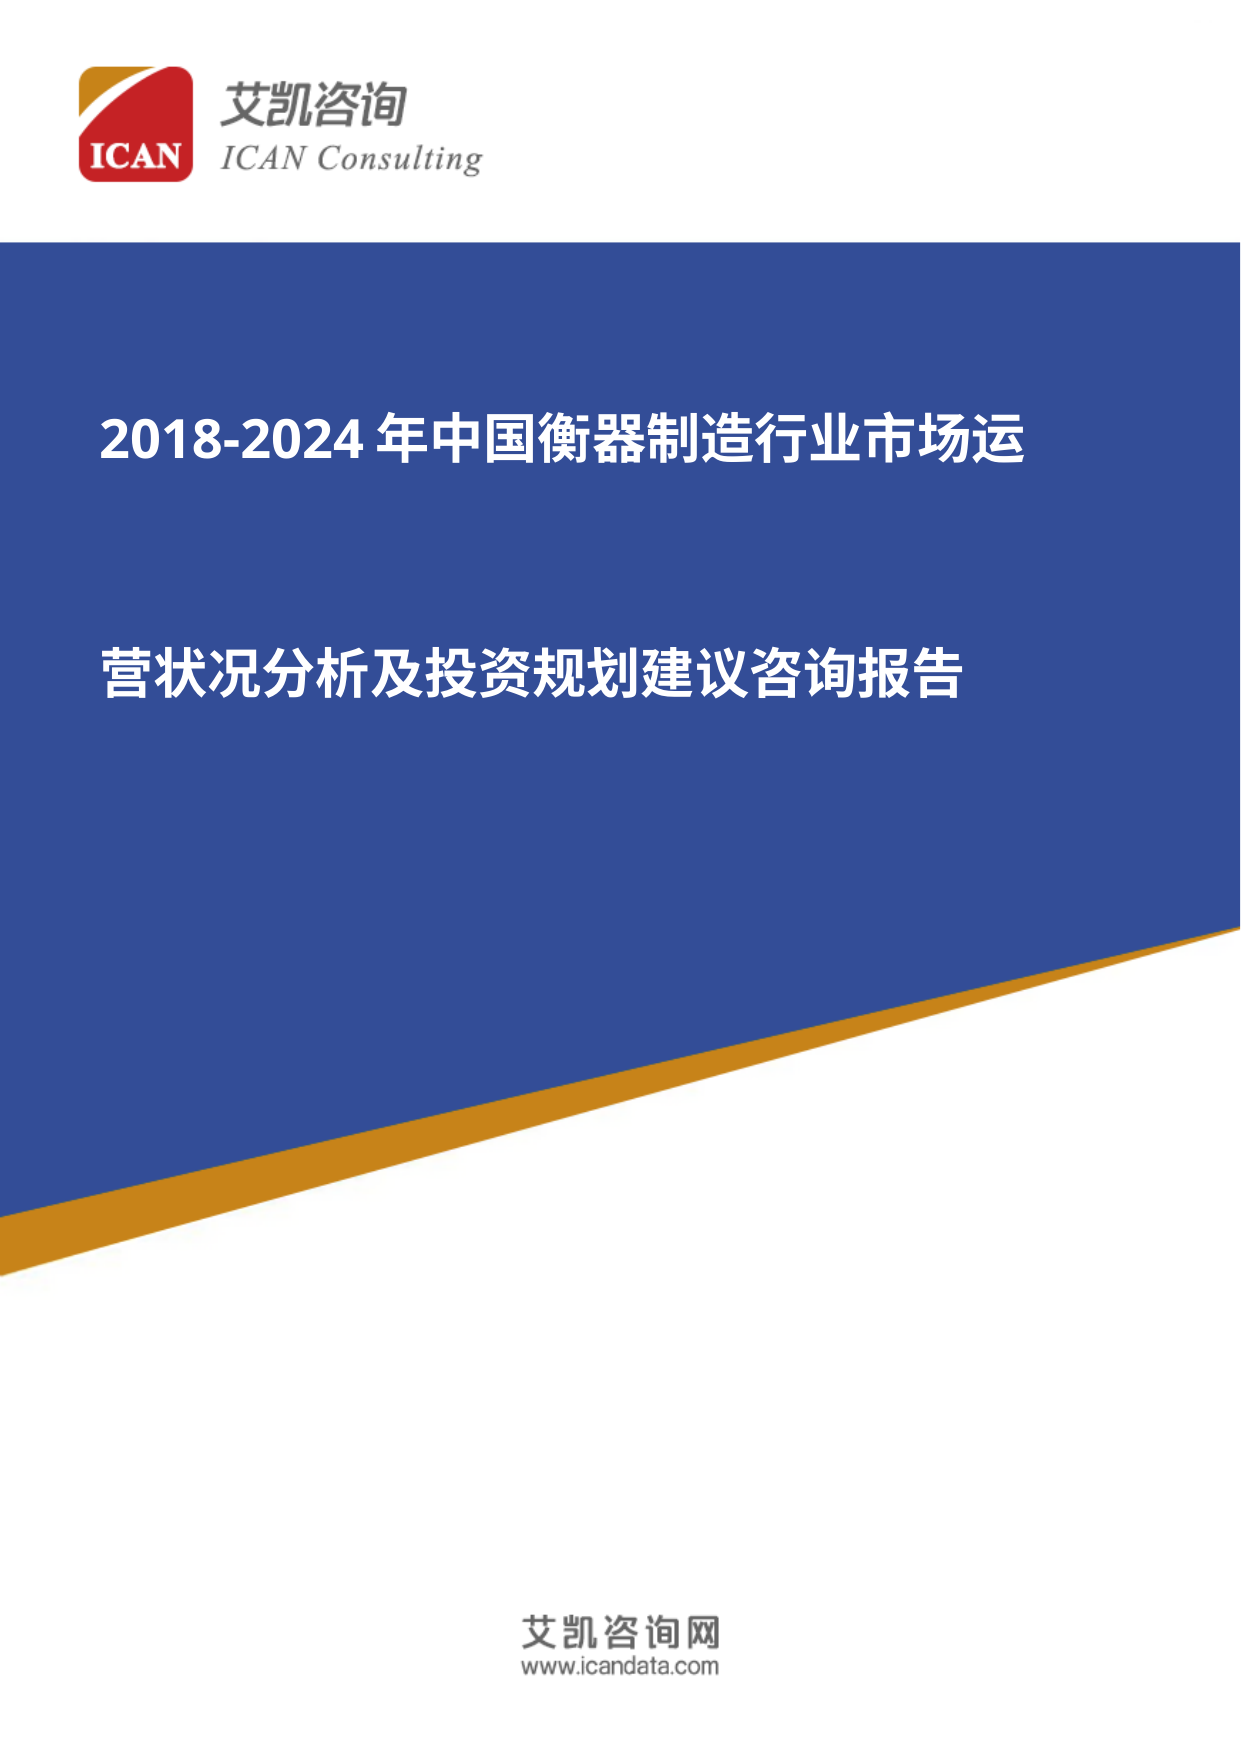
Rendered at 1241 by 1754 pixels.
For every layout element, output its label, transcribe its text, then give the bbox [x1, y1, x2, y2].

picture [0, 5, 1241, 1754]
subtitle 2018-2024年中国衡器制造行业市场运营状况分析及投资规划建议咨询报告 [99, 386, 1053, 718]
